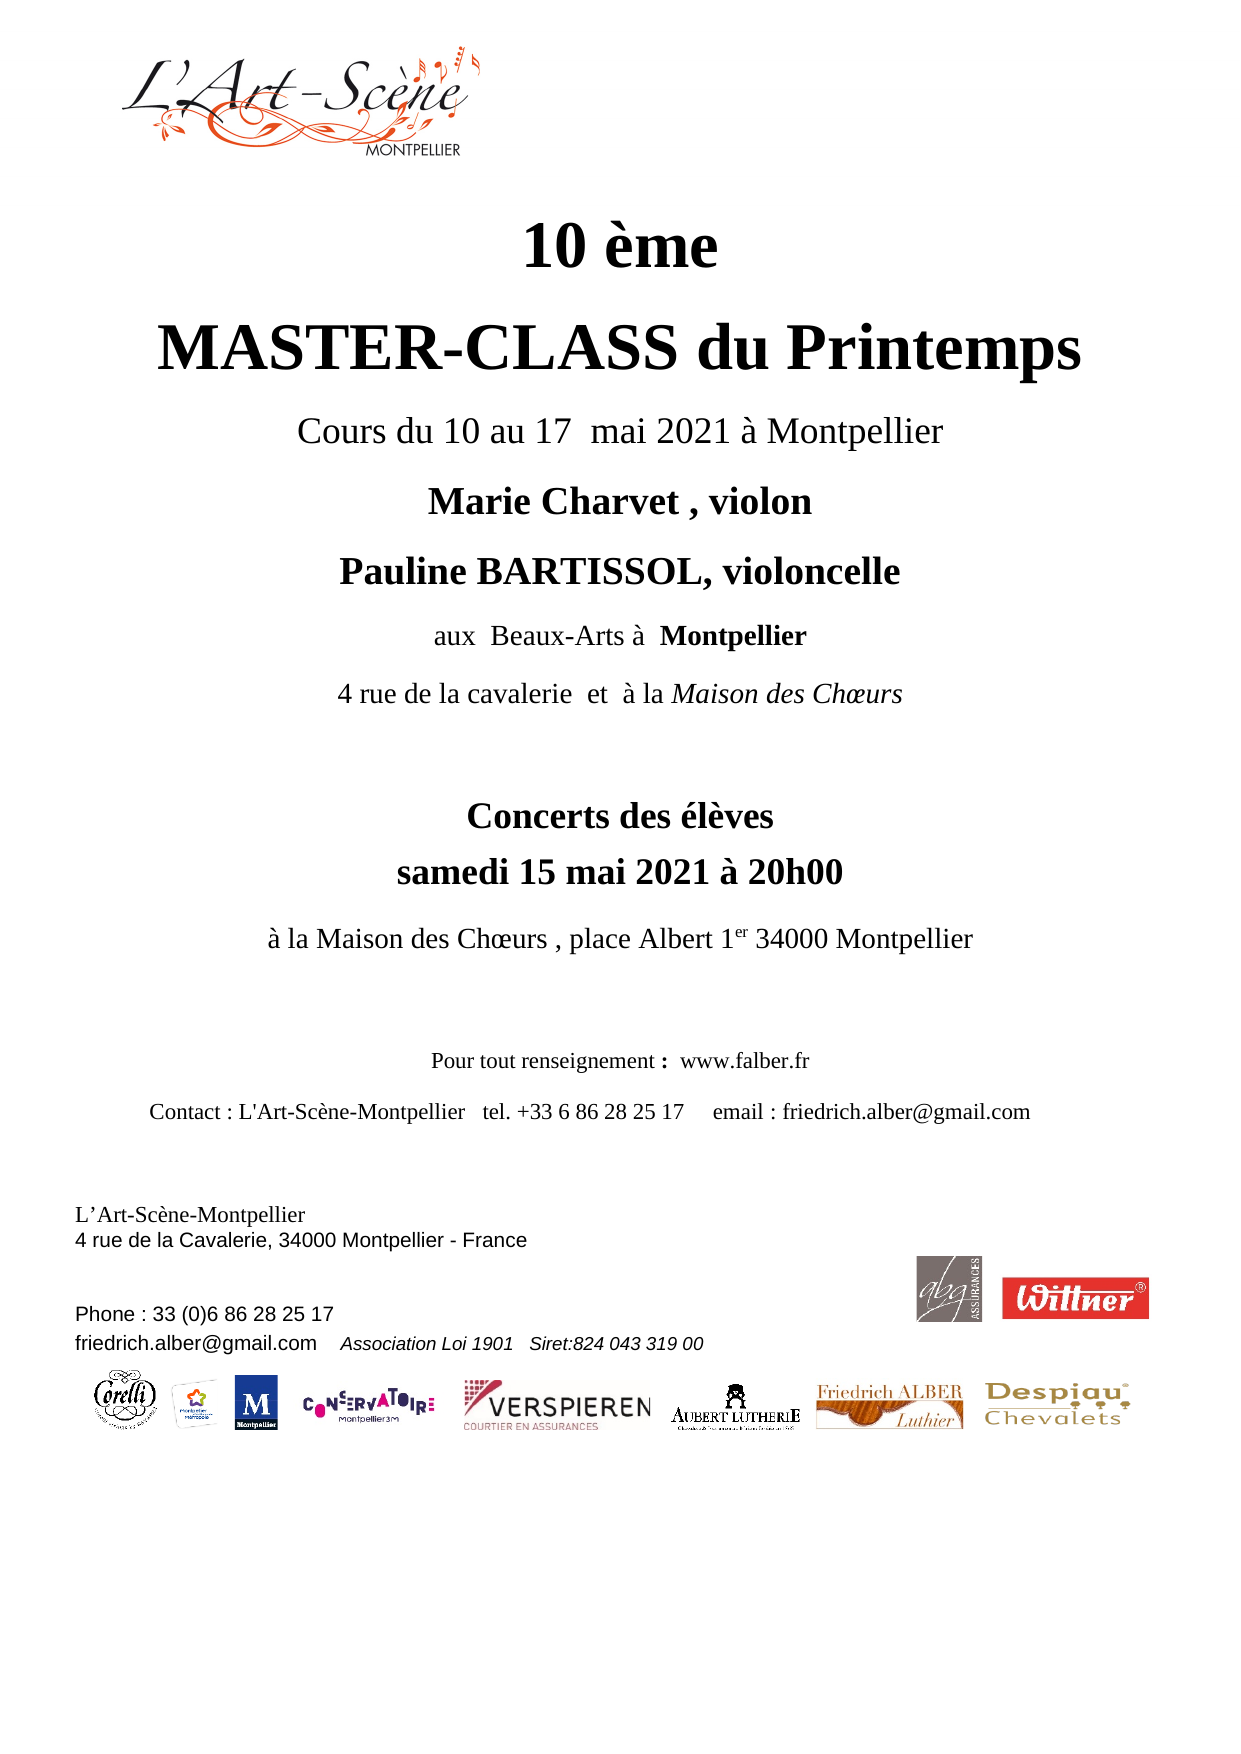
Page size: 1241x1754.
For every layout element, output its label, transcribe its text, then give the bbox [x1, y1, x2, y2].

picture [0, 3, 1241, 206]
picture [169, 1377, 220, 1430]
picture [999, 1274, 1152, 1322]
text 4 rue de la cavalerie et à la Maison des Chœurs [75, 677, 1165, 710]
text aux Beaux-Arts à Montpellier [75, 618, 1165, 652]
text Concerts des élèves [75, 794, 1165, 837]
picture [815, 1378, 964, 1430]
text Cours du 10 au 17 mai 2021 à Montpellier [75, 409, 1165, 452]
text samedi 15 mai 2021 à 20h00 [75, 849, 1165, 892]
text Marie Charvet , violon [75, 477, 1165, 523]
text MASTER-CLASS du Printemps [75, 307, 1165, 384]
picture [293, 1381, 444, 1430]
text friedrich.alber@gmail.com Association Loi 1901 Siret:824 043 319 00 [75, 1331, 1240, 1355]
picture [974, 1378, 1140, 1430]
text Pour tout renseignement : www.falber.fr [75, 1047, 1165, 1073]
text Phone : 33 (0)6 86 28 25 17 [75, 1256, 1240, 1326]
text L’Art-Scène-Montpellier [75, 1201, 1165, 1227]
picture [90, 1359, 159, 1430]
text 4 rue de la Cavalerie, 34000 Montpellier - France [75, 1227, 1240, 1251]
text Contact : L'Art-Scène-Montpellier tel. +33 6 86 28 25 17 email : friedrich.alber@gmail.com [75, 1098, 1165, 1125]
picture [464, 1380, 651, 1430]
text 10 ème [75, 206, 1165, 282]
picture [916, 1256, 983, 1322]
text Pauline BARTISSOL, violoncelle [75, 548, 1165, 593]
picture [671, 1384, 800, 1430]
picture [234, 1375, 278, 1430]
text à la Maison des Chœurs , place Albert 1er 34000 Montpellier [75, 922, 1165, 955]
